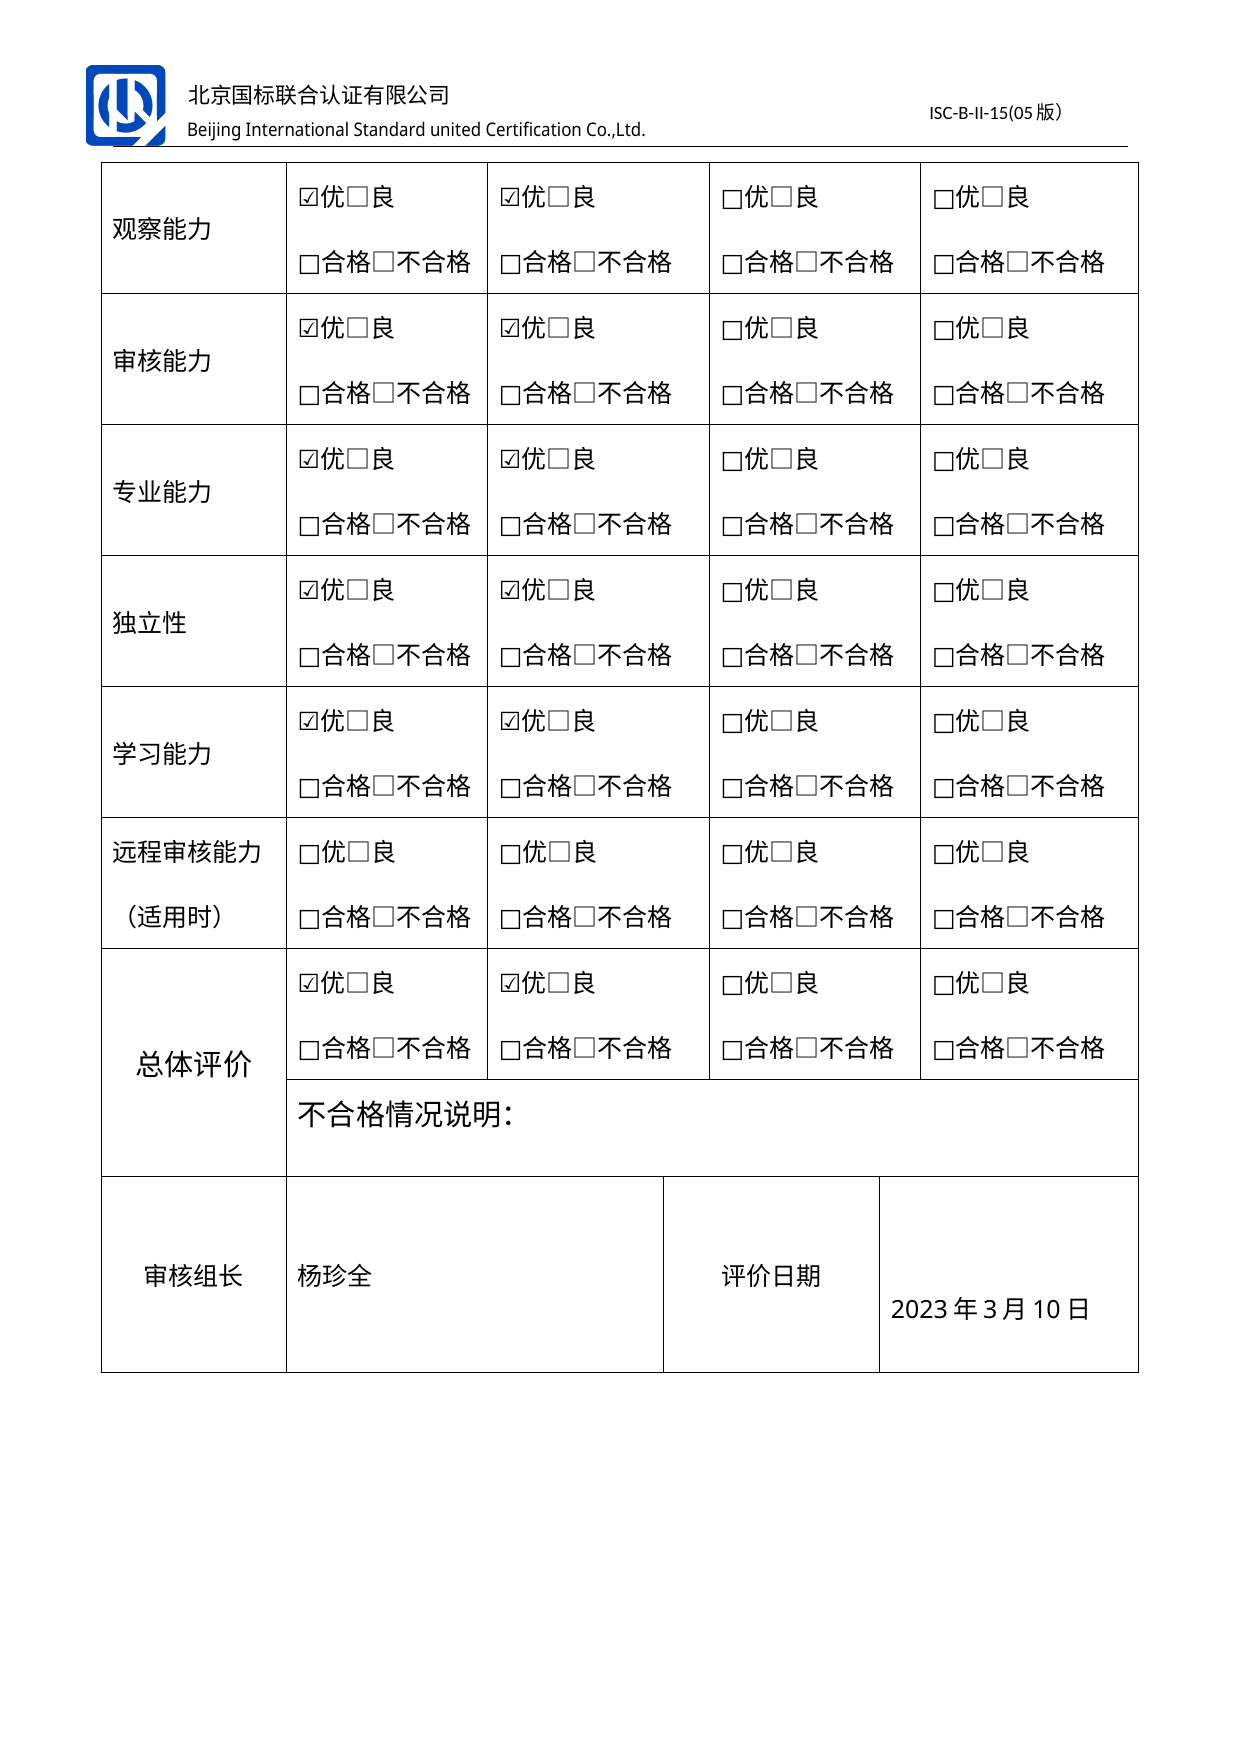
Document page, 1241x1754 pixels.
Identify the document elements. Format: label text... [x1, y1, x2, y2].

table_cell 不合格情况说明： [287, 1080, 1138, 1176]
table_cell ☑优□良 □合格□不合格 [488, 163, 709, 293]
table_cell ☑优□良 □合格□不合格 [287, 294, 487, 424]
table_cell 独立性 [102, 556, 286, 686]
table_cell ☑优□良 □合格□不合格 [287, 949, 487, 1079]
table_cell ☑优□良 □合格□不合格 [287, 163, 487, 293]
table_cell ☑优□良 □合格□不合格 [488, 687, 709, 817]
table_cell 远程审核能力 （适用时） [102, 818, 286, 948]
table_cell ☑优□良 □合格□不合格 [488, 556, 709, 686]
table_cell ☑优□良 □合格□不合格 [488, 425, 709, 555]
table_cell □优□良 □合格□不合格 [921, 556, 1138, 686]
table_cell □优□良 □合格□不合格 [710, 687, 920, 817]
table_cell 审核能力 [102, 294, 286, 424]
table_cell □优□良 □合格□不合格 [921, 163, 1138, 293]
table_cell □优□良 □合格□不合格 [921, 425, 1138, 555]
table_cell ☑优□良 □合格□不合格 [287, 425, 487, 555]
table_cell □优□良 □合格□不合格 [710, 425, 920, 555]
table_cell □优□良 □合格□不合格 [921, 294, 1138, 424]
table_cell □优□良 □合格□不合格 [488, 818, 709, 948]
table_cell □优□良 □合格□不合格 [710, 294, 920, 424]
table_cell □优□良 □合格□不合格 [710, 556, 920, 686]
table_cell □优□良 □合格□不合格 [710, 818, 920, 948]
table_cell □优□良 □合格□不合格 [921, 818, 1138, 948]
table_cell ☑优□良 □合格□不合格 [287, 556, 487, 686]
table_cell □优□良 □合格□不合格 [921, 687, 1138, 817]
table_cell 杨珍全 [287, 1177, 663, 1372]
table_cell 观察能力 [102, 163, 286, 293]
table_cell □优□良 □合格□不合格 [710, 163, 920, 293]
table_cell 学习能力 [102, 687, 286, 817]
table_cell 专业能力 [102, 425, 286, 555]
table_cell 审核组长 [102, 1177, 286, 1372]
table_cell 评价日期 [664, 1177, 879, 1372]
table_cell ☑优□良 □合格□不合格 [488, 949, 709, 1079]
table_cell 2023年3月10日 [880, 1177, 1138, 1372]
table_cell 总体评价 [102, 949, 286, 1176]
table_cell □优□良 □合格□不合格 [710, 949, 920, 1079]
table_cell ☑优□良 □合格□不合格 [488, 294, 709, 424]
picture [86, 65, 166, 146]
table_cell □优□良 □合格□不合格 [287, 818, 487, 948]
table_cell □优□良 □合格□不合格 [921, 949, 1138, 1079]
table_cell ☑优□良 □合格□不合格 [287, 687, 487, 817]
